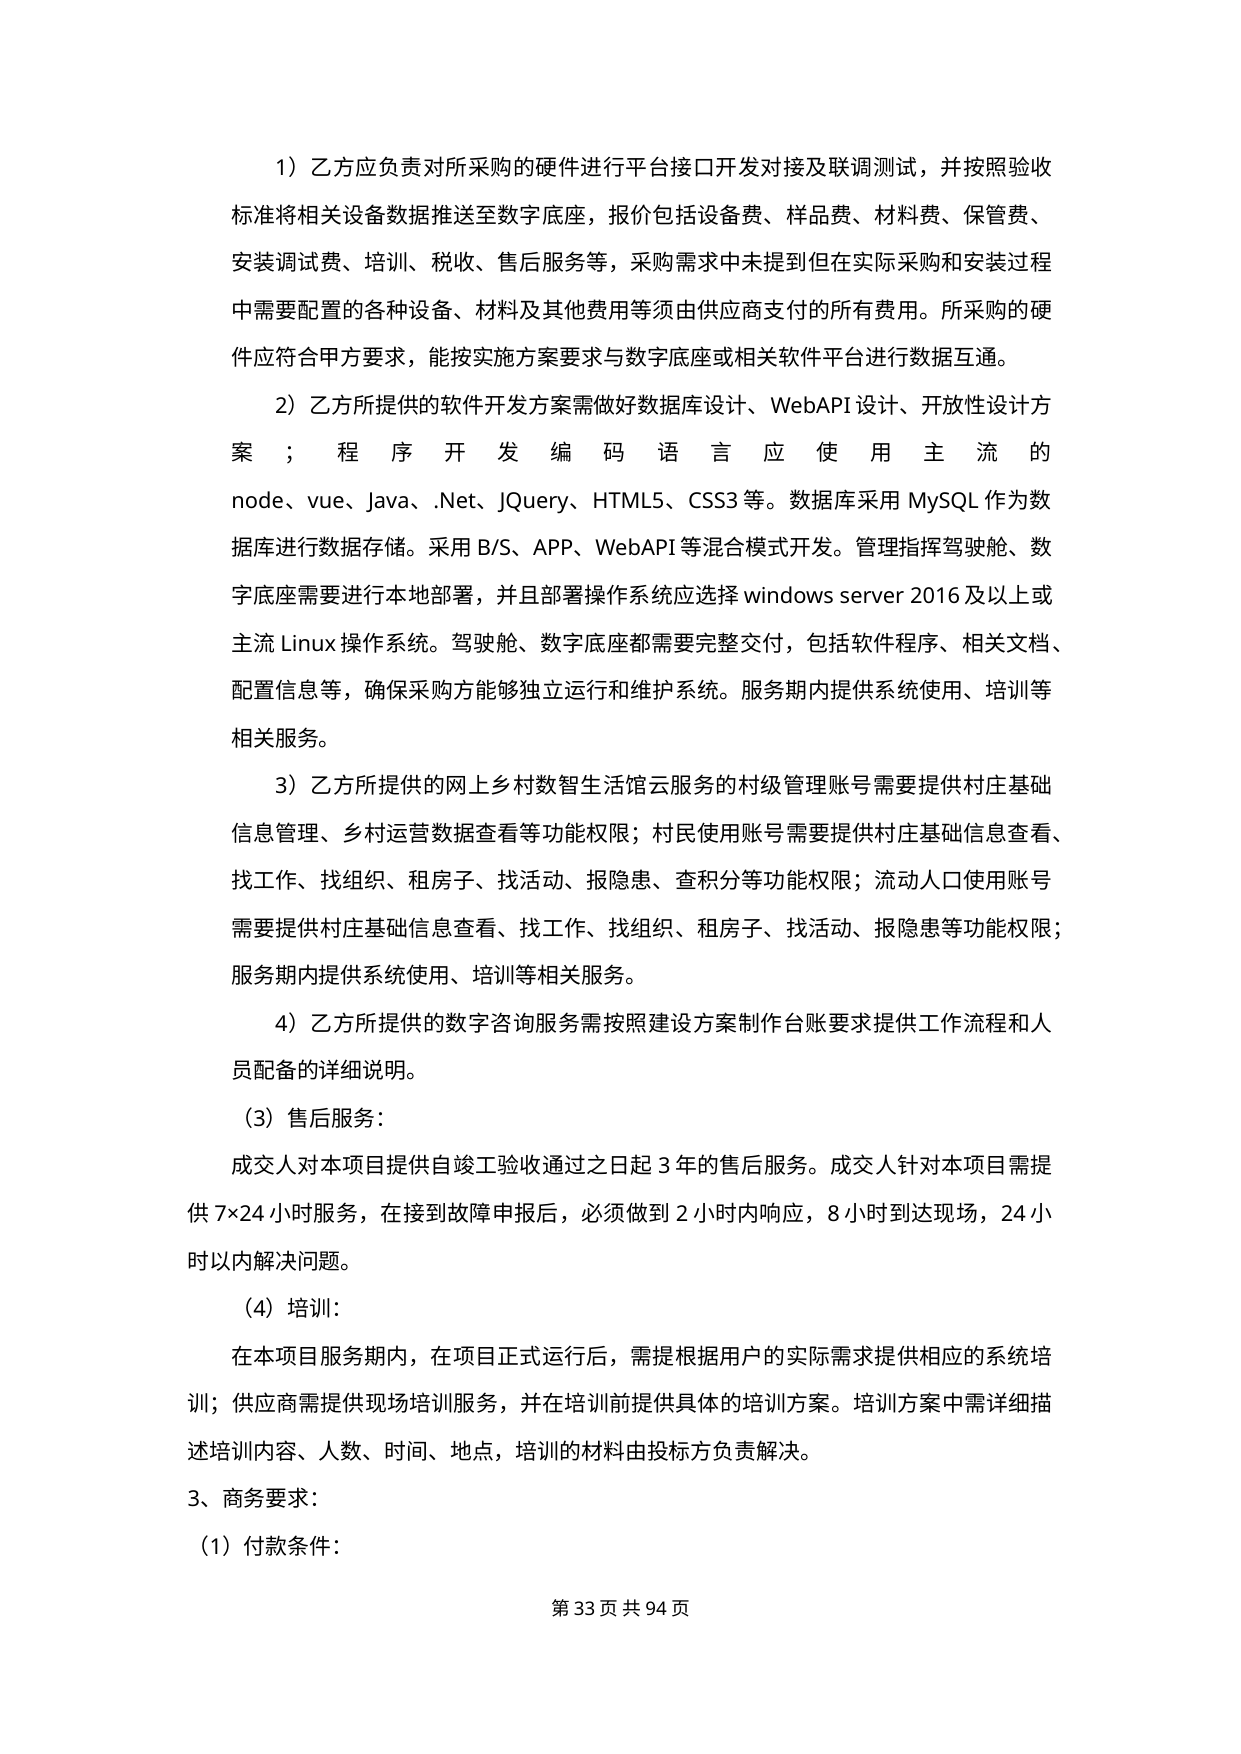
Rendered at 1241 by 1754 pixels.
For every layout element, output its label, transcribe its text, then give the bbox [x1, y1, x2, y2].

text 1）乙方应负责对所采购的硬件进行平台接口开发对接及联调测试，并按照验收标准将相关设备数据推送至数字底座，报价包括设备费、样品费、材料费、保管费、安装调试费、培训、税收、售后服务等，采购需求中未提到但在实际采购和安装过程中需要配置的各种设备、材料及其他费用等须由供应商支付的所有费用。所采购的硬件应符合甲方要求，能按实施方案要求与数字底座或相关软件平台进行数据互通。 [231, 150, 1053, 372]
text （4）培训： [187, 1291, 1053, 1323]
text 2）乙方所提供的软件开发方案需做好数据库设计、WebAPI设计、开放性设计方案；程序开发编码语言应使用主流的node、vue、Java、.Net、JQuery、HTML5、CSS3等。数据库采用MySQL作为数据库进行数据存储。采用B/S、APP、WebAPI等混合模式开发。管理指挥驾驶舱、数字底座需要进行本地部署，并且部署操作系统应选择windows server 2016及以上或主流Linux操作系统。驾驶舱、数字底座都需要完整交付，包括软件程序、相关文档、配置信息等，确保采购方能够独立运行和维护系统。服务期内提供系统使用、培训等相关服务。 [231, 388, 1053, 752]
text （3）售后服务： [187, 1101, 1053, 1133]
text 4）乙方所提供的数字咨询服务需按照建设方案制作台账要求提供工作流程和人员配备的详细说明。 [231, 1006, 1053, 1085]
text （1）付款条件： [187, 1529, 1053, 1561]
text 在本项目服务期内，在项目正式运行后，需提根据用户的实际需求提供相应的系统培训；供应商需提供现场培训服务，并在培训前提供具体的培训方案。培训方案中需详细描述培训内容、人数、时间、地点，培训的材料由投标方负责解决。 [187, 1339, 1053, 1465]
text 成交人对本项目提供自竣工验收通过之日起3年的售后服务。成交人针对本项目需提供7×24小时服务，在接到故障申报后，必须做到2小时内响应，8小时到达现场，24小时以内解决问题。 [187, 1148, 1053, 1275]
text 3、商务要求： [187, 1481, 1053, 1513]
text 3）乙方所提供的网上乡村数智生活馆云服务的村级管理账号需要提供村庄基础信息管理、乡村运营数据查看等功能权限；村民使用账号需要提供村庄基础信息查看、找工作、找组织、租房子、找活动、报隐患、查积分等功能权限；流动人口使用账号需要提供村庄基础信息查看、找工作、找组织、租房子、找活动、报隐患等功能权限；服务期内提供系统使用、培训等相关服务。 [231, 768, 1053, 990]
